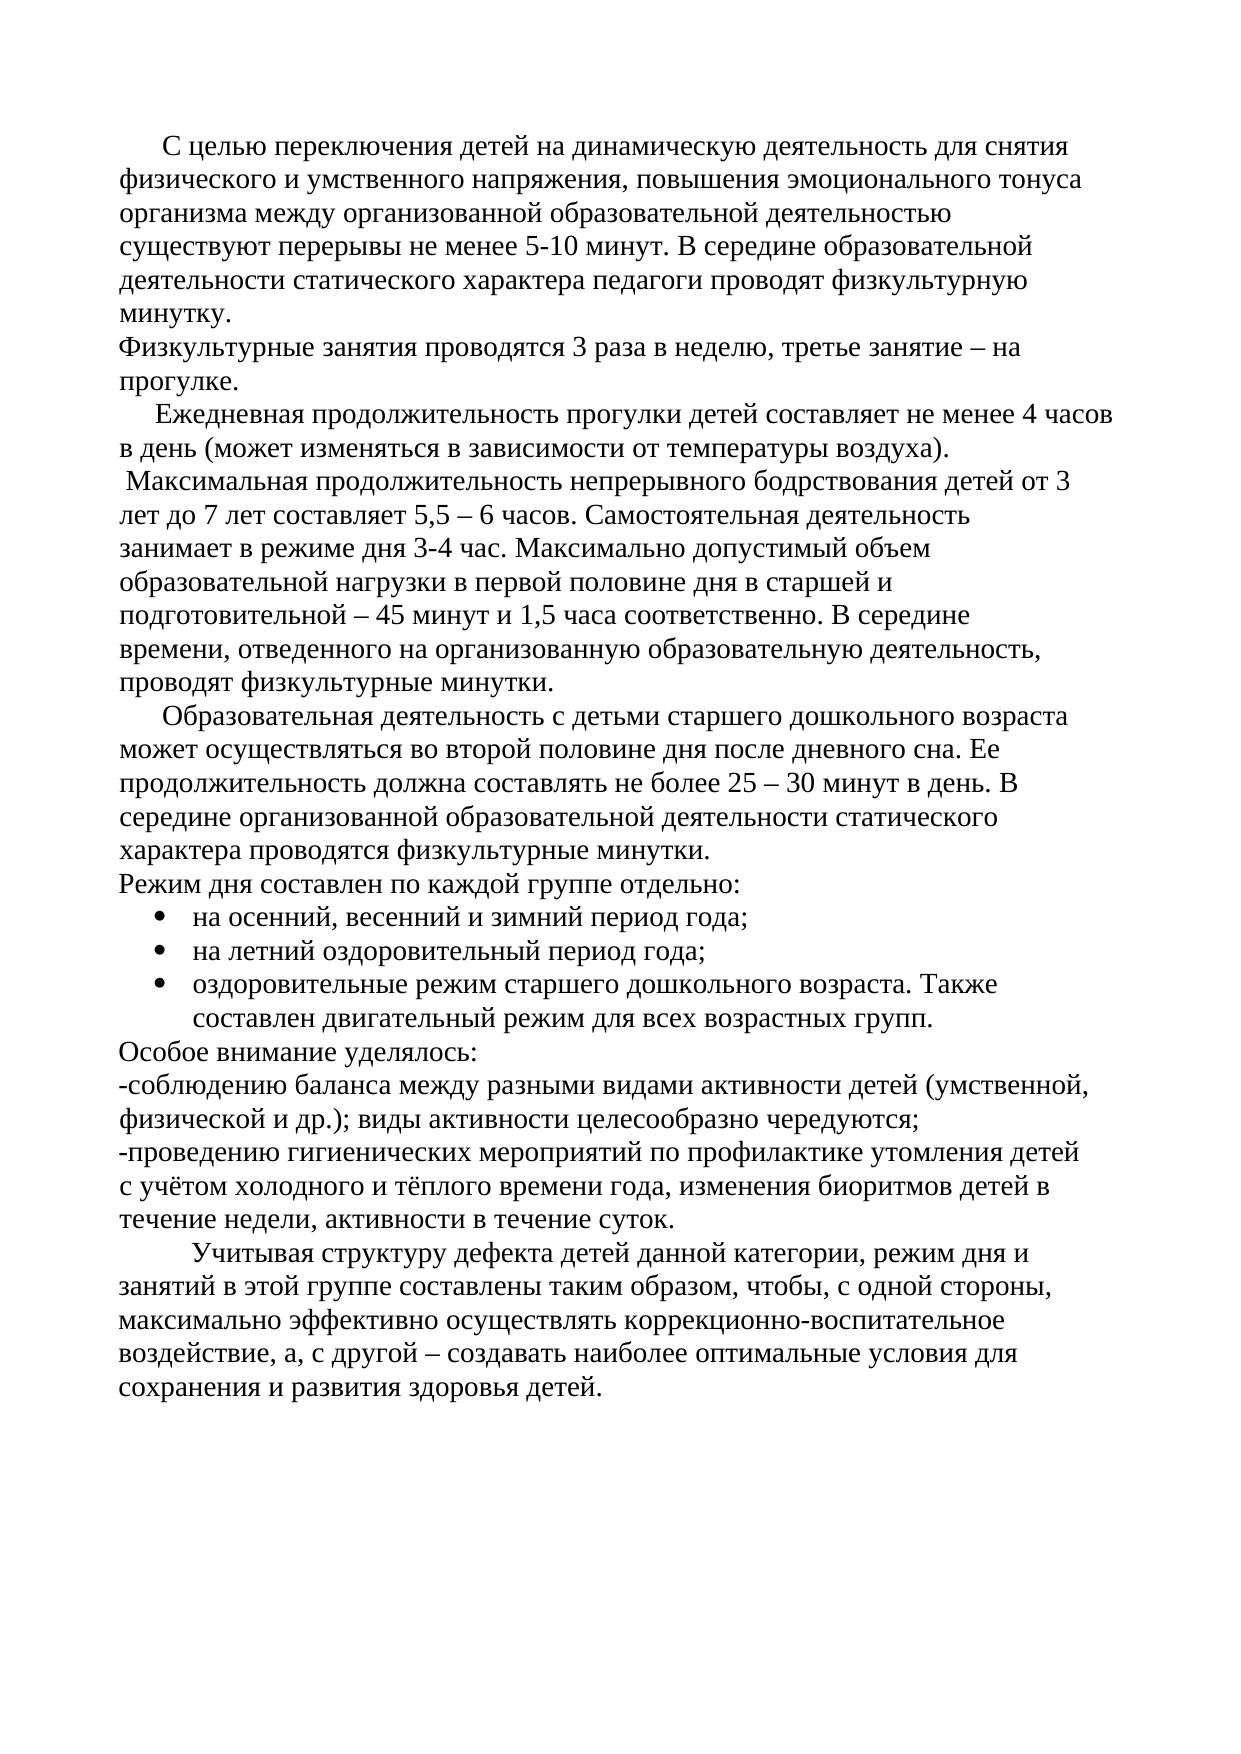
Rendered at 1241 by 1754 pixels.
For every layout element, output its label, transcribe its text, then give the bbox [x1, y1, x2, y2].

text Особое внимание уделялось: [118, 1034, 1118, 1067]
list на летний оздоровительный период года; [154, 933, 1118, 967]
text Физкультурные занятия проводятся 3 раза в неделю, третье занятие – на прогулке. [118, 329, 1118, 396]
text Образовательная деятельность с детьми старшего дошкольного возраста может осуществляться во второй половине дня после дневного сна. Ее продолжительность должна составлять не более 25 – 30 минут в день. В середине организованной образовательной деятельности статического характера проводятся физкультурные минутки. [118, 698, 1088, 866]
text С целью переключения детей на динамическую деятельность для снятия физического и умственного напряжения, повышения эмоционального тонуса организма между организованной образовательной деятельностью существуют перерывы не менее 5-10 минут. В середине образовательной деятельности статического характера педагоги проводят физкультурную минутку. [118, 128, 1087, 329]
list на осенний, весенний и зимний период года; [154, 899, 1118, 933]
text Учитывая структуру дефекта детей данной категории, режим дня и занятий в этой группе составлены таким образом, чтобы, с одной стороны, максимально эффективно осуществлять коррекционно-воспитательное воздействие, а, с другой – создавать наиболее оптимальные условия для сохранения и развития здоровья детей. [118, 1235, 1087, 1403]
text -проведению гигиенических мероприятий по профилактике утомления детей с учётом холодного и тёплого времени года, изменения биоритмов детей в течение недели, активности в течение суток. [118, 1134, 1087, 1235]
text Ежедневная продолжительность прогулки детей составляет не менее 4 часов в день (может изменяться в зависимости от температуры воздуха). [118, 396, 1118, 463]
text Режим дня составлен по каждой группе отдельно: [118, 866, 1088, 899]
text Максимальная продолжительность непрерывного бодрствования детей от 3 лет до 7 лет составляет 5,5 – 6 часов. Самостоятельная деятельность занимает в режиме дня 3-4 час. Максимально допустимый объем образовательной нагрузки в первой половине дня в старшей и подготовительной – 45 минут и 1,5 часа соответственно. В середине времени, отведенного на организованную образовательную деятельность, проводят физкультурные минутки. [118, 463, 1088, 698]
text -соблюдению баланса между разными видами активности детей (умственной, физической и др.); виды активности целесообразно чередуются; [118, 1067, 1118, 1134]
list оздоровительные режим старшего дошкольного возраста. Также составлен двигательный режим для всех возрастных групп. [154, 967, 1118, 1034]
